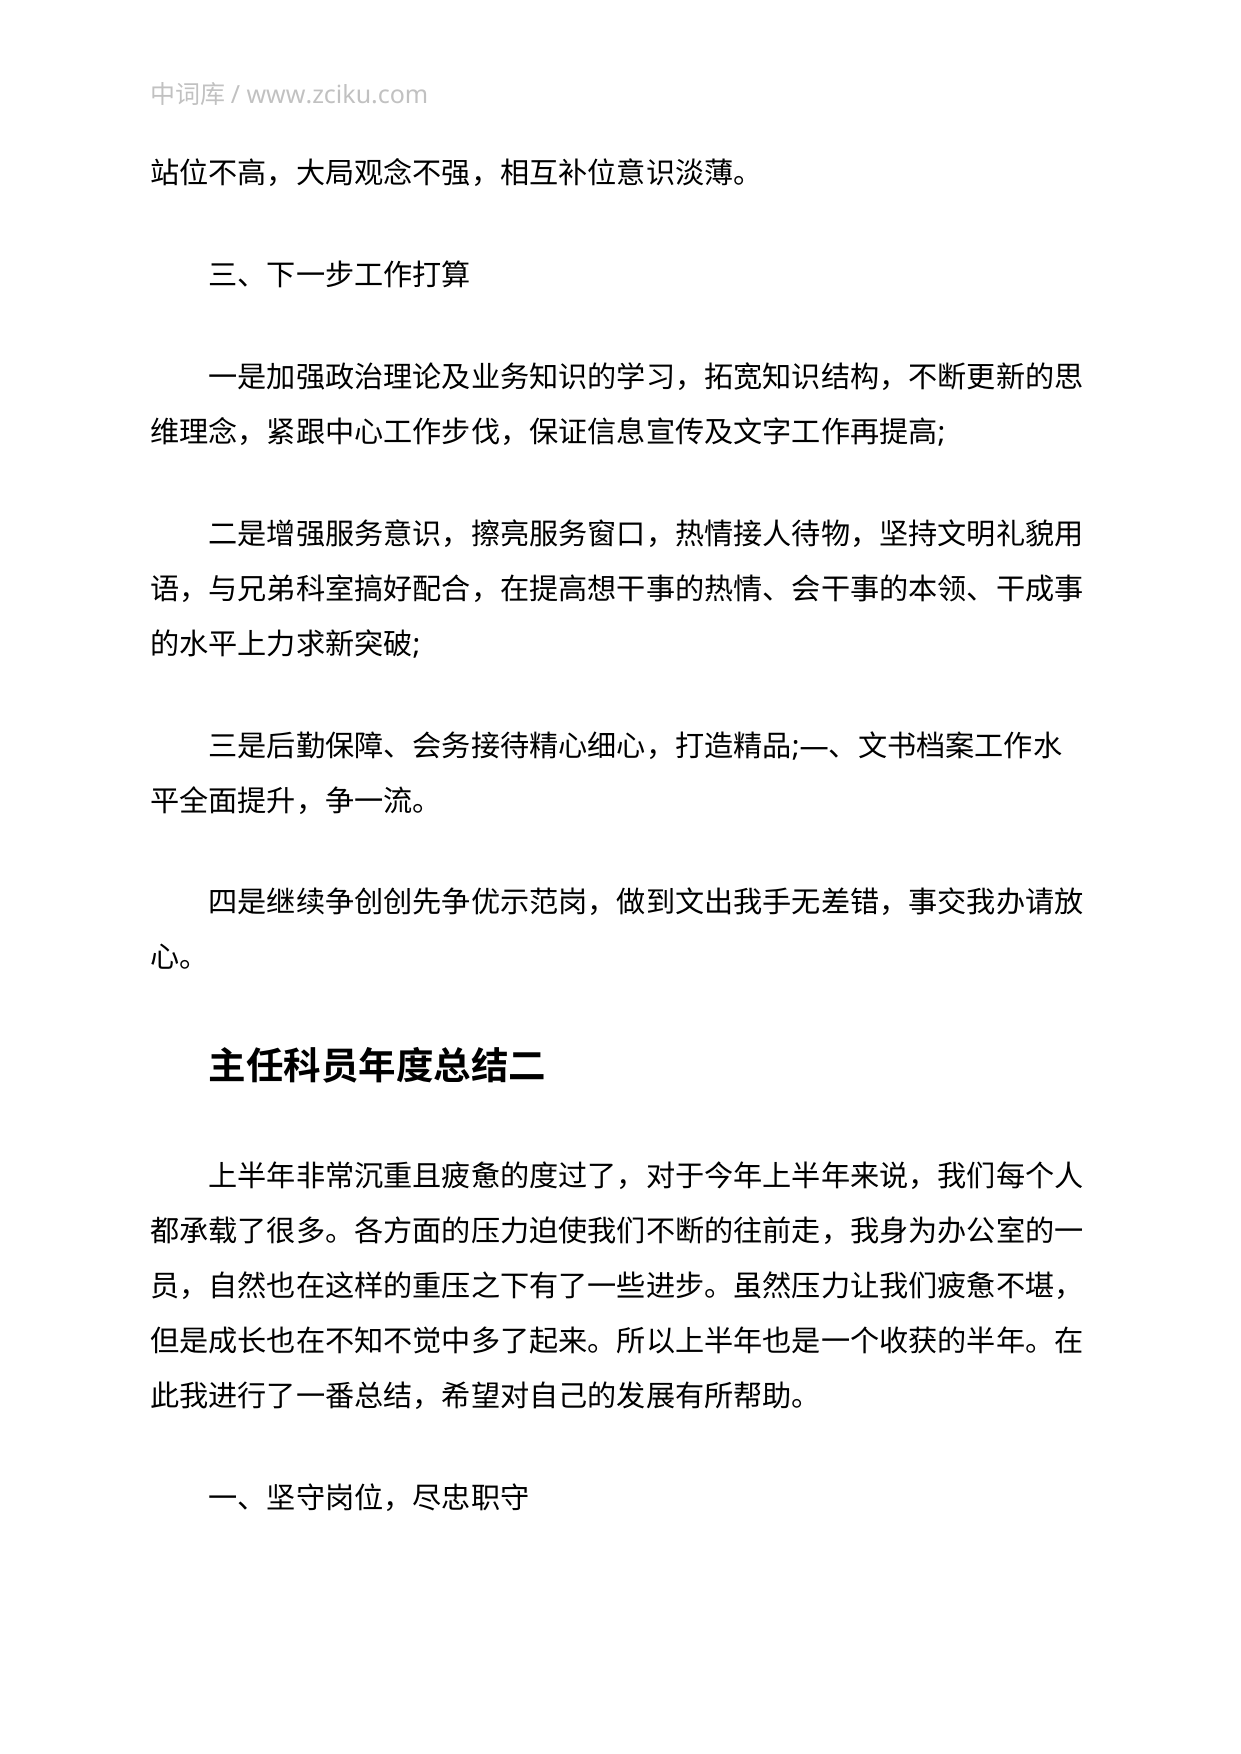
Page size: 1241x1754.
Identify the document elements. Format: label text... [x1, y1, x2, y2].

text 主任科员年度总结二 [150, 1036, 1090, 1090]
text 上半年非常沉重且疲惫的度过了，对于今年上半年来说，我们每个人都承载了很多。各方面的压力迫使我们不断的往前走，我身为办公室的一员，自然也在这样的重压之下有了一些进步。虽然压力让我们疲惫不堪，但是成长也在不知不觉中多了起来。所以上半年也是一个收获的半年。在此我进行了一番总结，希望对自己的发展有所帮助。 [150, 1153, 1090, 1415]
text 三、下一步工作打算 [150, 252, 1090, 294]
text 二是增强服务意识，擦亮服务窗口，热情接人待物，坚持文明礼貌用语，与兄弟科室搞好配合，在提高想干事的热情、会干事的本领、干成事的水平上力求新突破; [150, 510, 1090, 663]
text 三是后勤保障、会务接待精心细心，打造精品;—、文书档案工作水平全面提升，争一流。 [150, 722, 1090, 819]
text 一是加强政治理论及业务知识的学习，拓宽知识结构，不断更新的思维理念，紧跟中心工作步伐，保证信息宣传及文字工作再提高; [150, 353, 1090, 451]
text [150, 150, 1090, 192]
text 一、坚守岗位，尽忠职守 [150, 1474, 1090, 1517]
text 四是继续争创创先争优示范岗，做到文出我手无差错，事交我办请放心。 [150, 879, 1090, 976]
